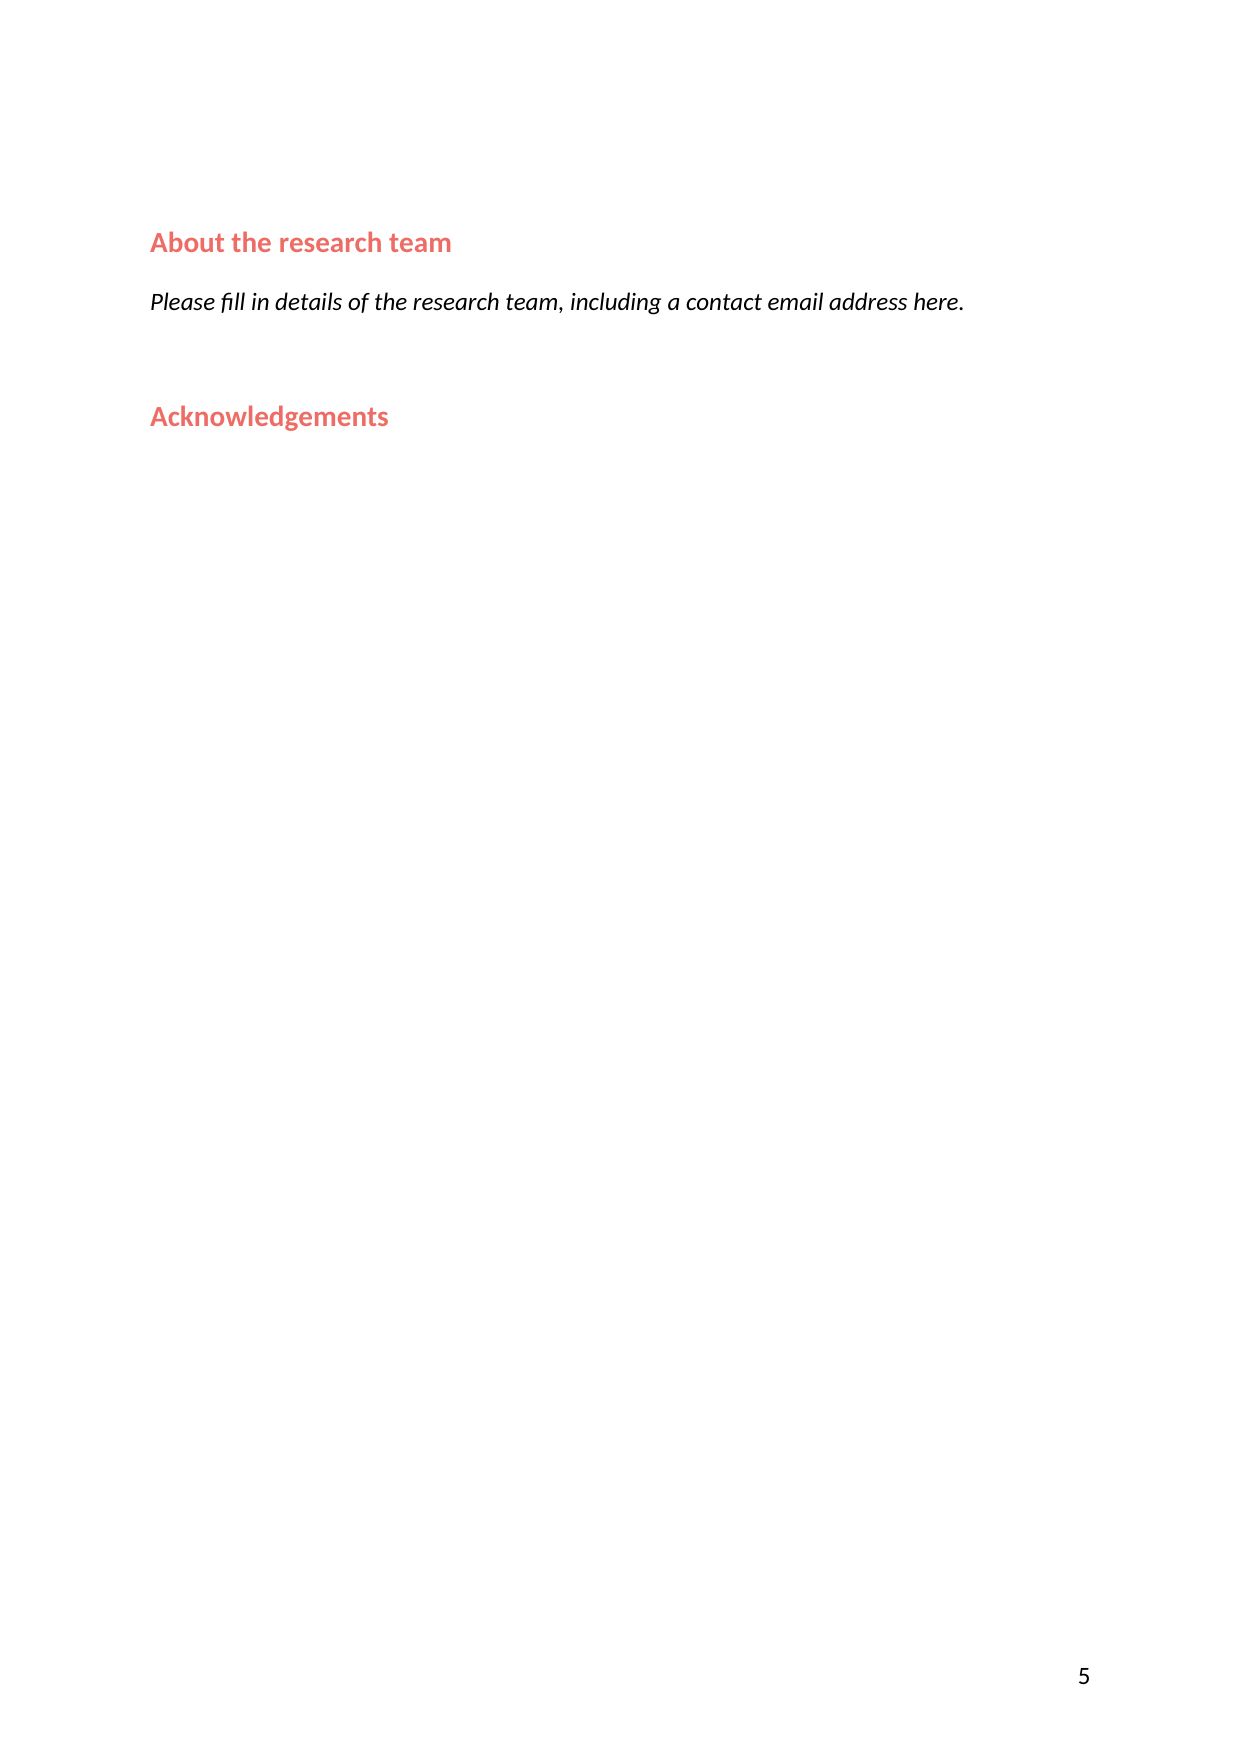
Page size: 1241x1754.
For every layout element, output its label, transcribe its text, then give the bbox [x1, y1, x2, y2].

text Please fill in details of the research team, including a contact email address here. [150, 286, 1090, 317]
subtitle About the research team [150, 224, 1090, 260]
subtitle Acknowledgements [150, 398, 1090, 433]
